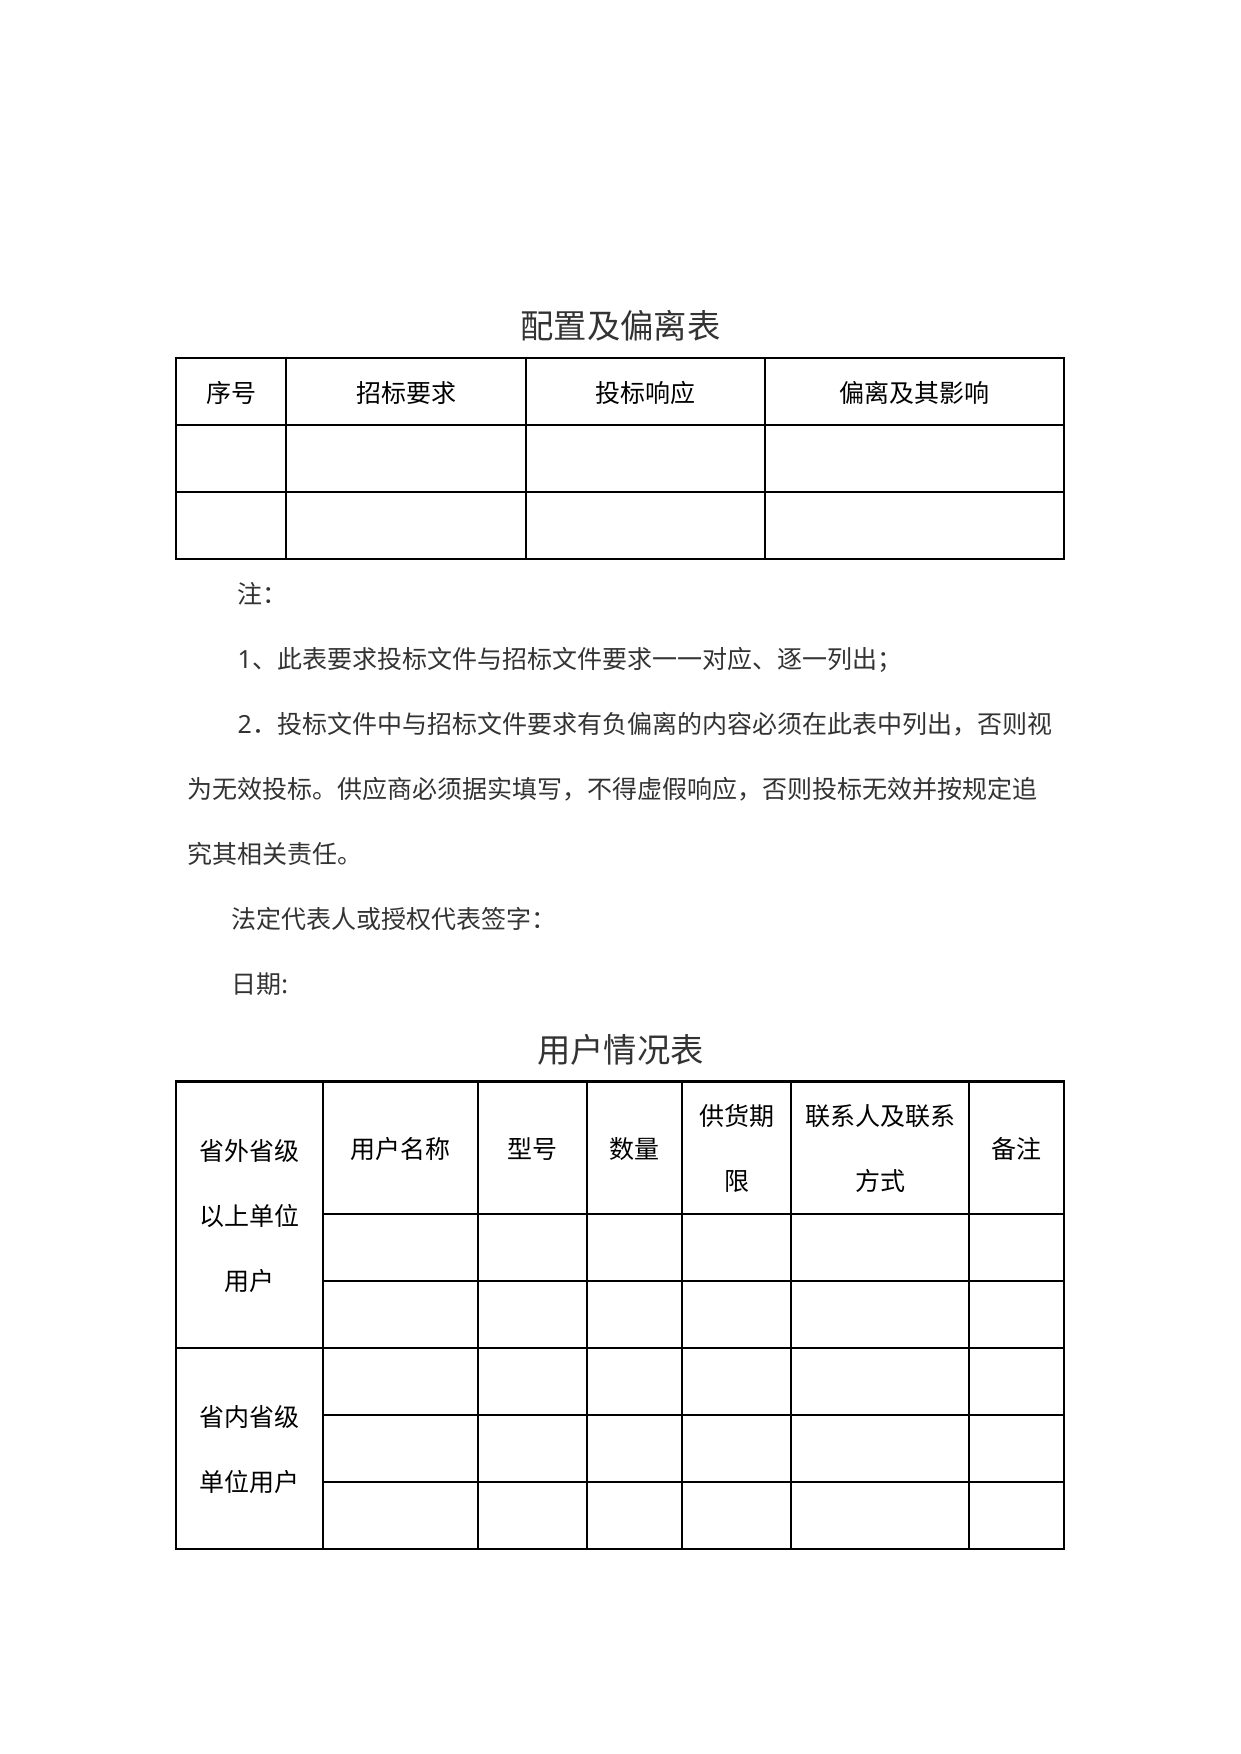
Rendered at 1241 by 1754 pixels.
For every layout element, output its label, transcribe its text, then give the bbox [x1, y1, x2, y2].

table_header 用户名称 [324, 1083, 477, 1212]
table_cell [177, 426, 285, 491]
table_cell [683, 1483, 790, 1548]
text 2．投标文件中与招标文件要求有负偏离的内容必须在此表中列出，否则视为无效投标。供应商必须据实填写，不得虚假响应，否则投标无效并按规定追究其相关责任。 [187, 690, 1053, 885]
table_cell [479, 1416, 586, 1481]
table_header 数量 [588, 1083, 681, 1212]
table_cell [324, 1483, 477, 1548]
table_cell [970, 1416, 1063, 1481]
table_cell [683, 1215, 790, 1279]
table_cell [970, 1215, 1063, 1279]
text 配置及偏离表 [187, 292, 1053, 357]
table_cell [324, 1416, 477, 1481]
table_cell [324, 1215, 477, 1279]
table_cell [527, 493, 764, 558]
table_cell [588, 1416, 681, 1481]
table_header 招标要求 [287, 359, 525, 424]
table_cell [324, 1349, 477, 1414]
text 1、此表要求投标文件与招标文件要求一一对应、逐一列出； [187, 625, 1053, 690]
text 法定代表人或授权代表签字： [187, 885, 1053, 950]
text 用户情况表 [187, 1015, 1053, 1080]
table_cell [792, 1349, 968, 1414]
table_cell [792, 1282, 968, 1347]
table_cell [287, 493, 525, 558]
table_cell [792, 1215, 968, 1279]
table_cell [792, 1483, 968, 1548]
table_header 序号 [177, 359, 285, 424]
table_cell [683, 1282, 790, 1347]
table_cell [287, 426, 525, 491]
table_cell [683, 1416, 790, 1481]
table_cell [479, 1483, 586, 1548]
table_cell [683, 1349, 790, 1414]
table_header 投标响应 [527, 359, 764, 424]
table_cell [588, 1349, 681, 1414]
table_cell [177, 493, 285, 558]
table_cell [792, 1416, 968, 1481]
table_cell [588, 1282, 681, 1347]
table_cell [970, 1282, 1063, 1347]
table_cell [527, 426, 764, 491]
table_cell [970, 1349, 1063, 1414]
table_header 供货期限 [683, 1083, 790, 1212]
table_cell [766, 426, 1063, 491]
table_cell [970, 1483, 1063, 1548]
table_cell [479, 1215, 586, 1279]
table_cell [588, 1215, 681, 1279]
text 日期: [187, 950, 1053, 1015]
table_header 备注 [970, 1083, 1063, 1212]
table_header 型号 [479, 1083, 586, 1212]
table_cell 省内省级单位用户 [177, 1349, 322, 1548]
table_cell [479, 1349, 586, 1414]
text 注： [187, 560, 1053, 625]
table_header 联系人及联系方式 [792, 1083, 968, 1212]
table_cell [588, 1483, 681, 1548]
table_header 偏离及其影响 [766, 359, 1063, 424]
table_cell [766, 493, 1063, 558]
table_cell [324, 1282, 477, 1347]
table_header 省外省级以上单位用户 [177, 1083, 322, 1347]
table_cell [479, 1282, 586, 1347]
